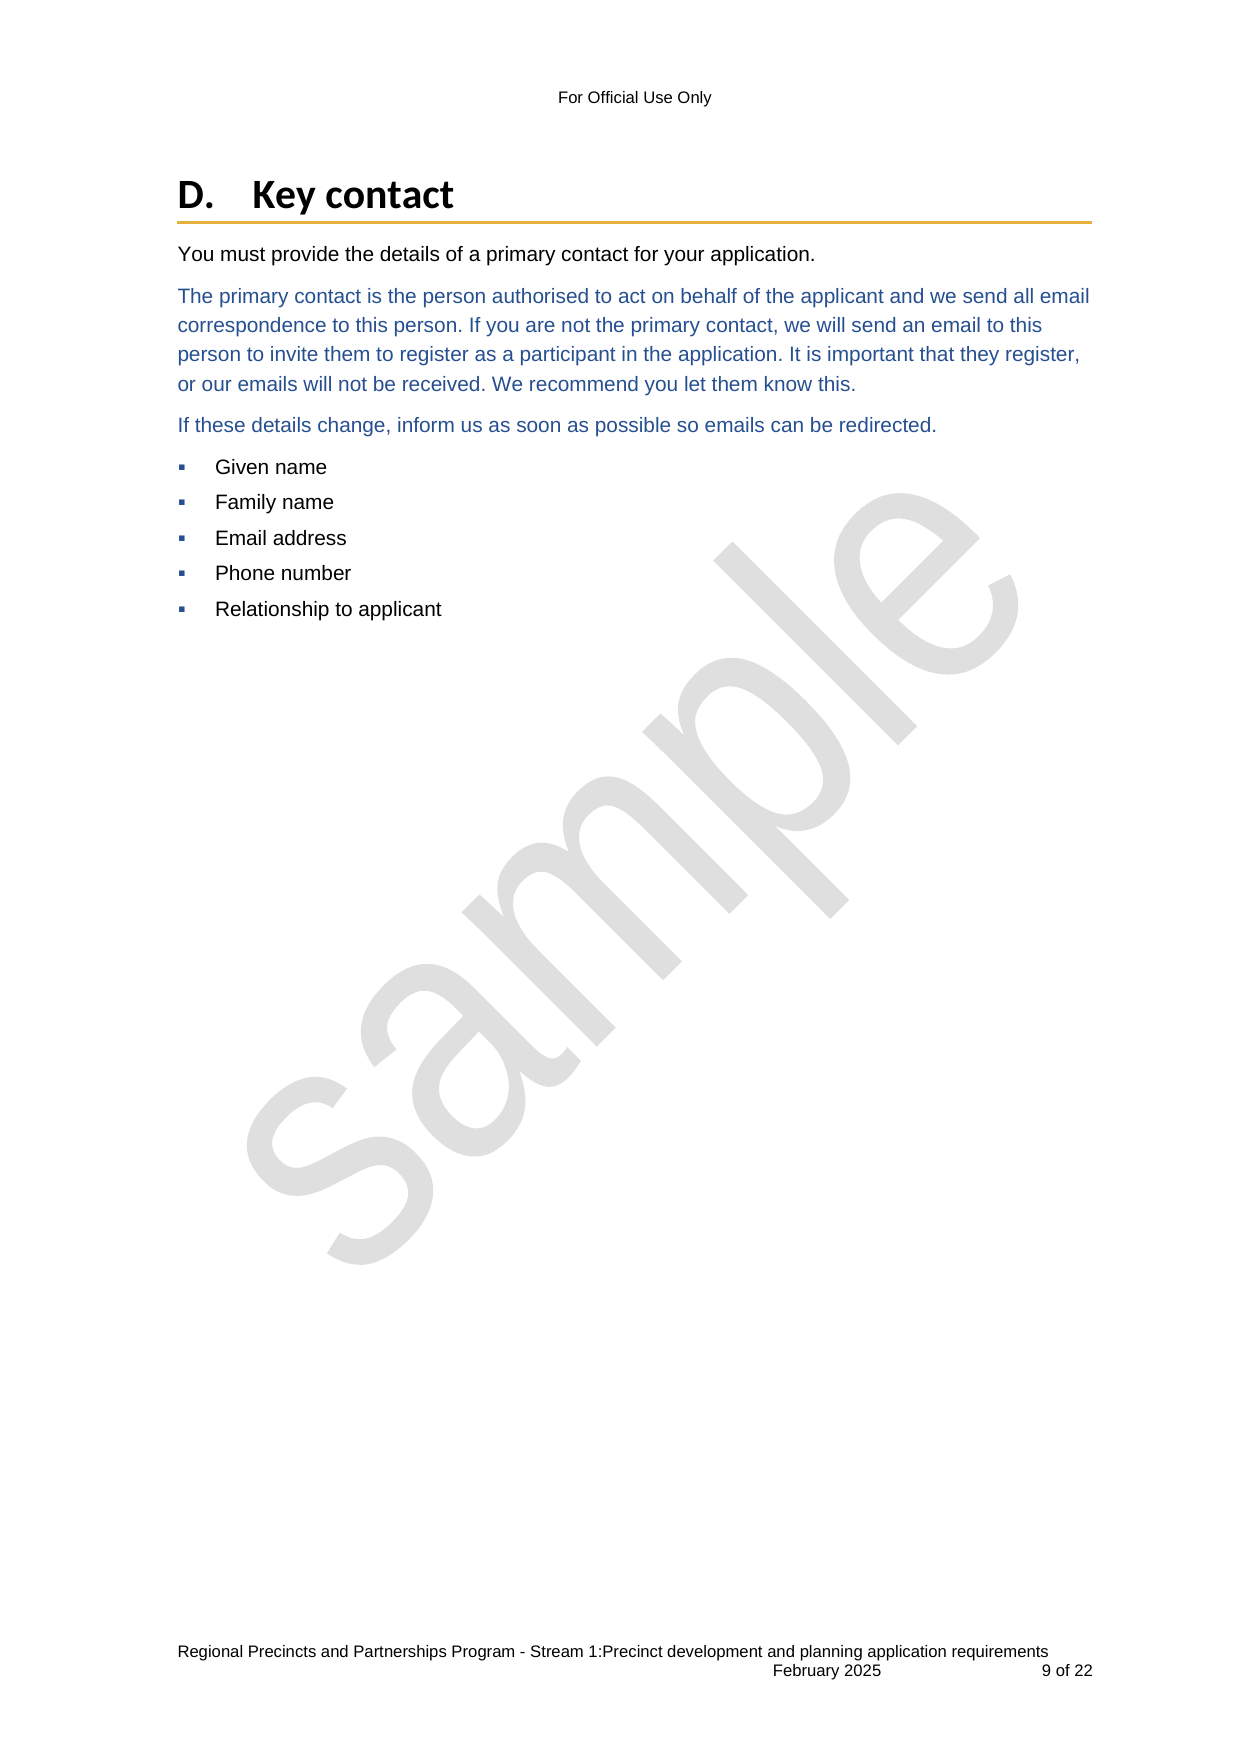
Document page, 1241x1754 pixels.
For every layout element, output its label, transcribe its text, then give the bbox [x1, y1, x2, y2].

list Given name [177, 449, 1092, 479]
text The primary contact is the person authorised to act on behalf of the applicant and we send all email correspondence to this person. If you are not the primary contact, we will send an email to this person to invite them to register as a participant in the application. It is important that they register, or our emails will not be received. We recommend you let them know this. [177, 279, 1092, 395]
text You must provide the details of a primary contact for your application. [177, 237, 1092, 266]
list Email address [177, 520, 1092, 549]
list Family name [177, 485, 1092, 514]
list Relationship to applicant [177, 591, 1092, 620]
list Phone number [177, 556, 1092, 585]
text If these details change, inform us as soon as possible so emails can be redirected. [177, 408, 1092, 437]
subtitle Key contact [177, 168, 1092, 221]
